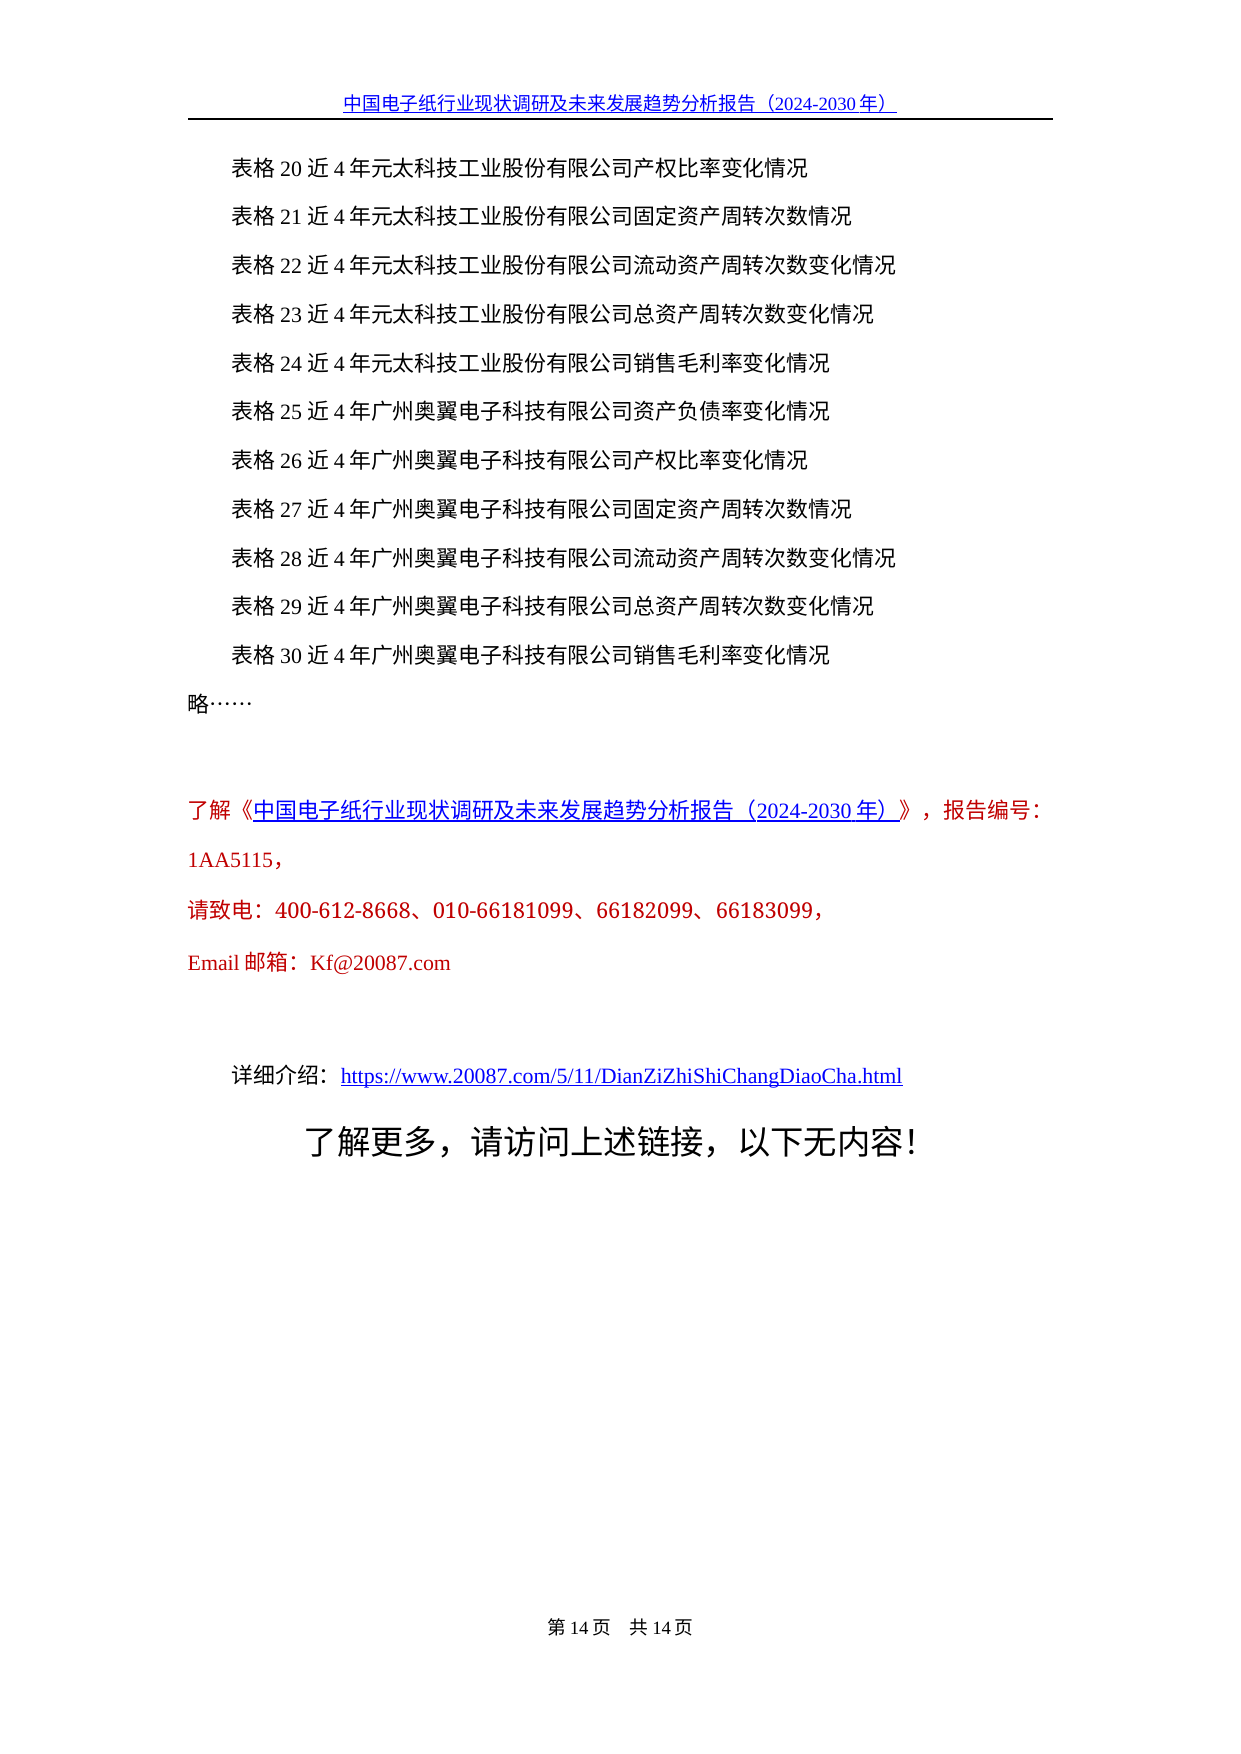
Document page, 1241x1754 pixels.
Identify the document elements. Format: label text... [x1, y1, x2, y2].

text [187, 150, 1053, 719]
text 了解《中国电子纸行业现状调研及未来发展趋势分析报告（2024-2030年）》，报告编号：1AA5115， [187, 793, 1053, 874]
text 请致电：400-612-8668、010-66181099、66182099、66183099， [187, 893, 1053, 926]
text Email邮箱：Kf@20087.com [187, 945, 1053, 977]
title 了解更多，请访问上述链接，以下无内容！ [187, 1108, 1053, 1173]
text 详细介绍：https://www.20087.com/5/11/DianZiZhiShiChangDiaoCha.html [187, 1058, 1053, 1090]
